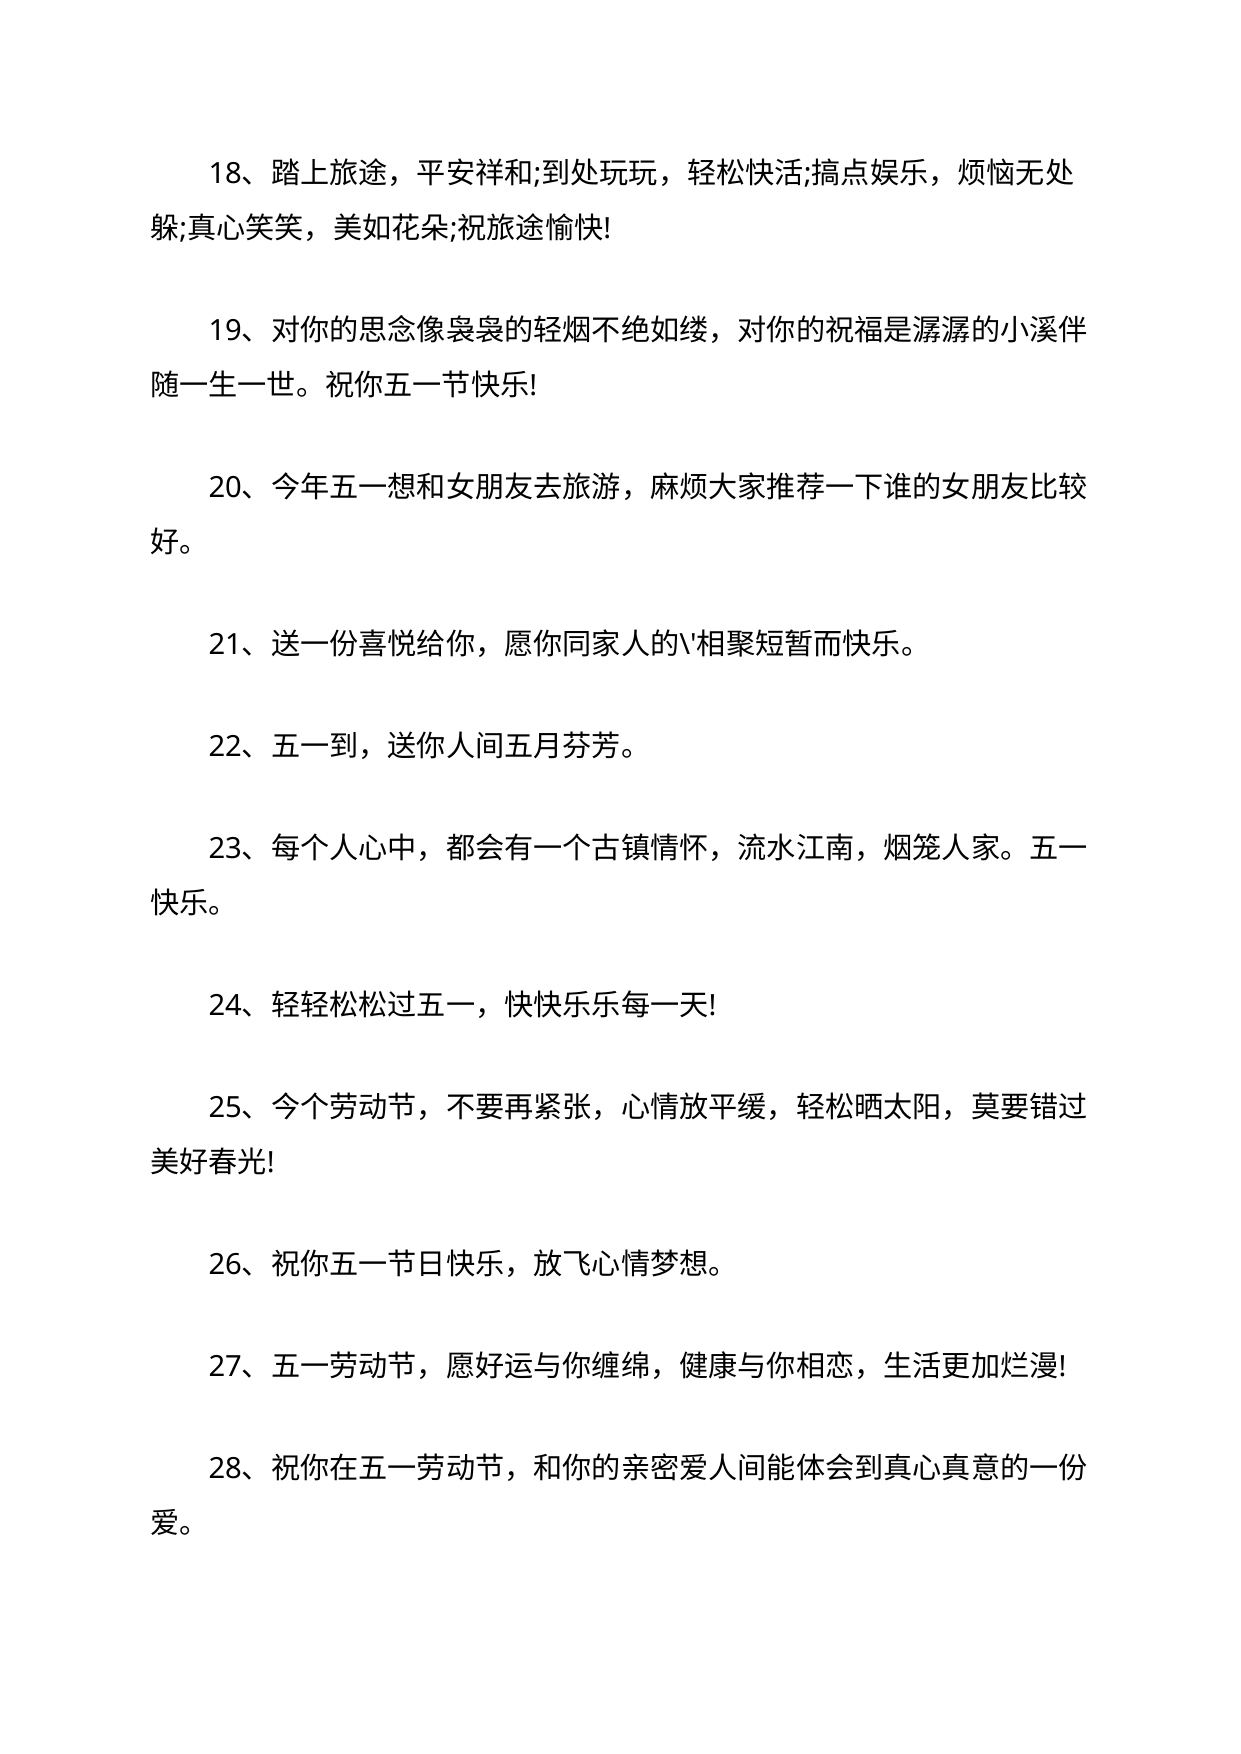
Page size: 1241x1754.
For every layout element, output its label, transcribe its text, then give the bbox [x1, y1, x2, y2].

text 21、送一份喜悦给你，愿你同家人的\'相聚短暂而快乐。 [150, 621, 1090, 663]
text 28、祝你在五一劳动节，和你的亲密爱人间能体会到真心真意的一份爱。 [150, 1444, 1090, 1542]
text 25、今个劳动节，不要再紧张，心情放平缓，轻松晒太阳，莫要错过美好春光! [150, 1083, 1090, 1181]
text 20、今年五一想和女朋友去旅游，麻烦大家推荐一下谁的女朋友比较好。 [150, 464, 1090, 561]
text 18、踏上旅途，平安祥和;到处玩玩，轻松快活;搞点娱乐，烦恼无处躲;真心笑笑，美如花朵;祝旅途愉快! [150, 150, 1090, 247]
text 27、五一劳动节，愿好运与你缠绵，健康与你相恋，生活更加烂漫! [150, 1342, 1090, 1385]
text 19、对你的思念像袅袅的轻烟不绝如缕，对你的祝福是潺潺的小溪伴随一生一世。祝你五一节快乐! [150, 307, 1090, 404]
text 23、每个人心中，都会有一个古镇情怀，流水江南，烟笼人家。五一快乐。 [150, 825, 1090, 922]
text 24、轻轻松松过五一，快快乐乐每一天! [150, 981, 1090, 1024]
text 26、祝你五一节日快乐，放飞心情梦想。 [150, 1240, 1090, 1283]
text 22、五一到，送你人间五月芬芳。 [150, 723, 1090, 765]
